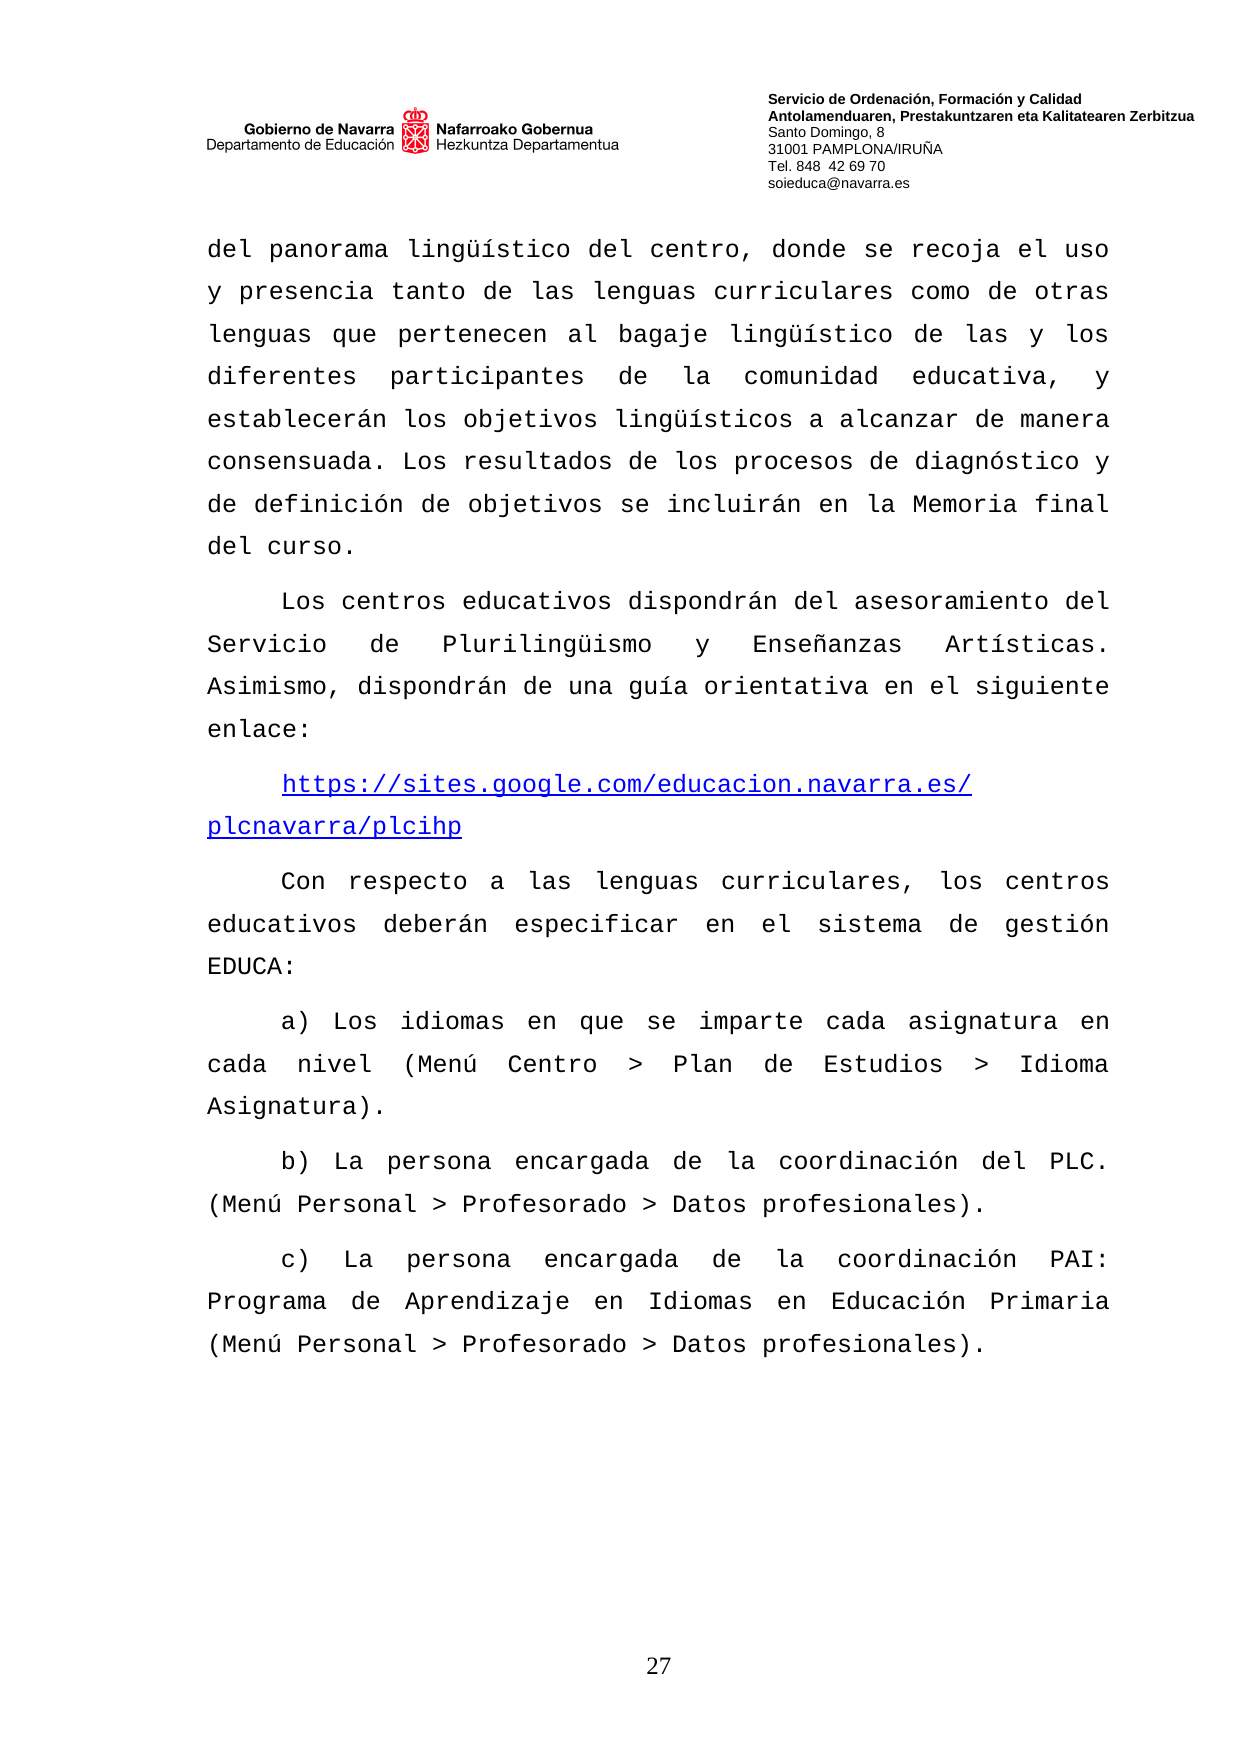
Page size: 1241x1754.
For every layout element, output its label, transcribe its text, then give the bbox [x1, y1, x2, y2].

picture [206, 107, 619, 154]
text Los centros educativos dispondrán del asesoramiento del Servicio de Plurilingüismo y Enseñanzas Artísticas. Asimismo, dispondrán de una guía orientativa en el siguiente enlace: [207, 589, 1110, 744]
text a) Los idiomas en que se imparte cada asignatura en cada nivel (Menú Centro > Plan de Estudios > Idioma Asignatura). [207, 1009, 1110, 1122]
text https://sites.google.com/educacion.navarra.es/plcnavarra/plcihp [207, 771, 1110, 842]
text Con respecto a las lenguas curriculares, los centros educativos deberán especificar en el sistema de gestión EDUCA: [207, 869, 1110, 982]
text c) La persona encargada de la coordinación PAI: Programa de Aprendizaje en Idiomas en Educación Primaria (Menú Personal > Profesorado > Datos profesionales). [207, 1246, 1110, 1359]
text b) La persona encargada de la coordinación del PLC. (Menú Personal > Profesorado > Datos profesionales). [207, 1149, 1110, 1219]
